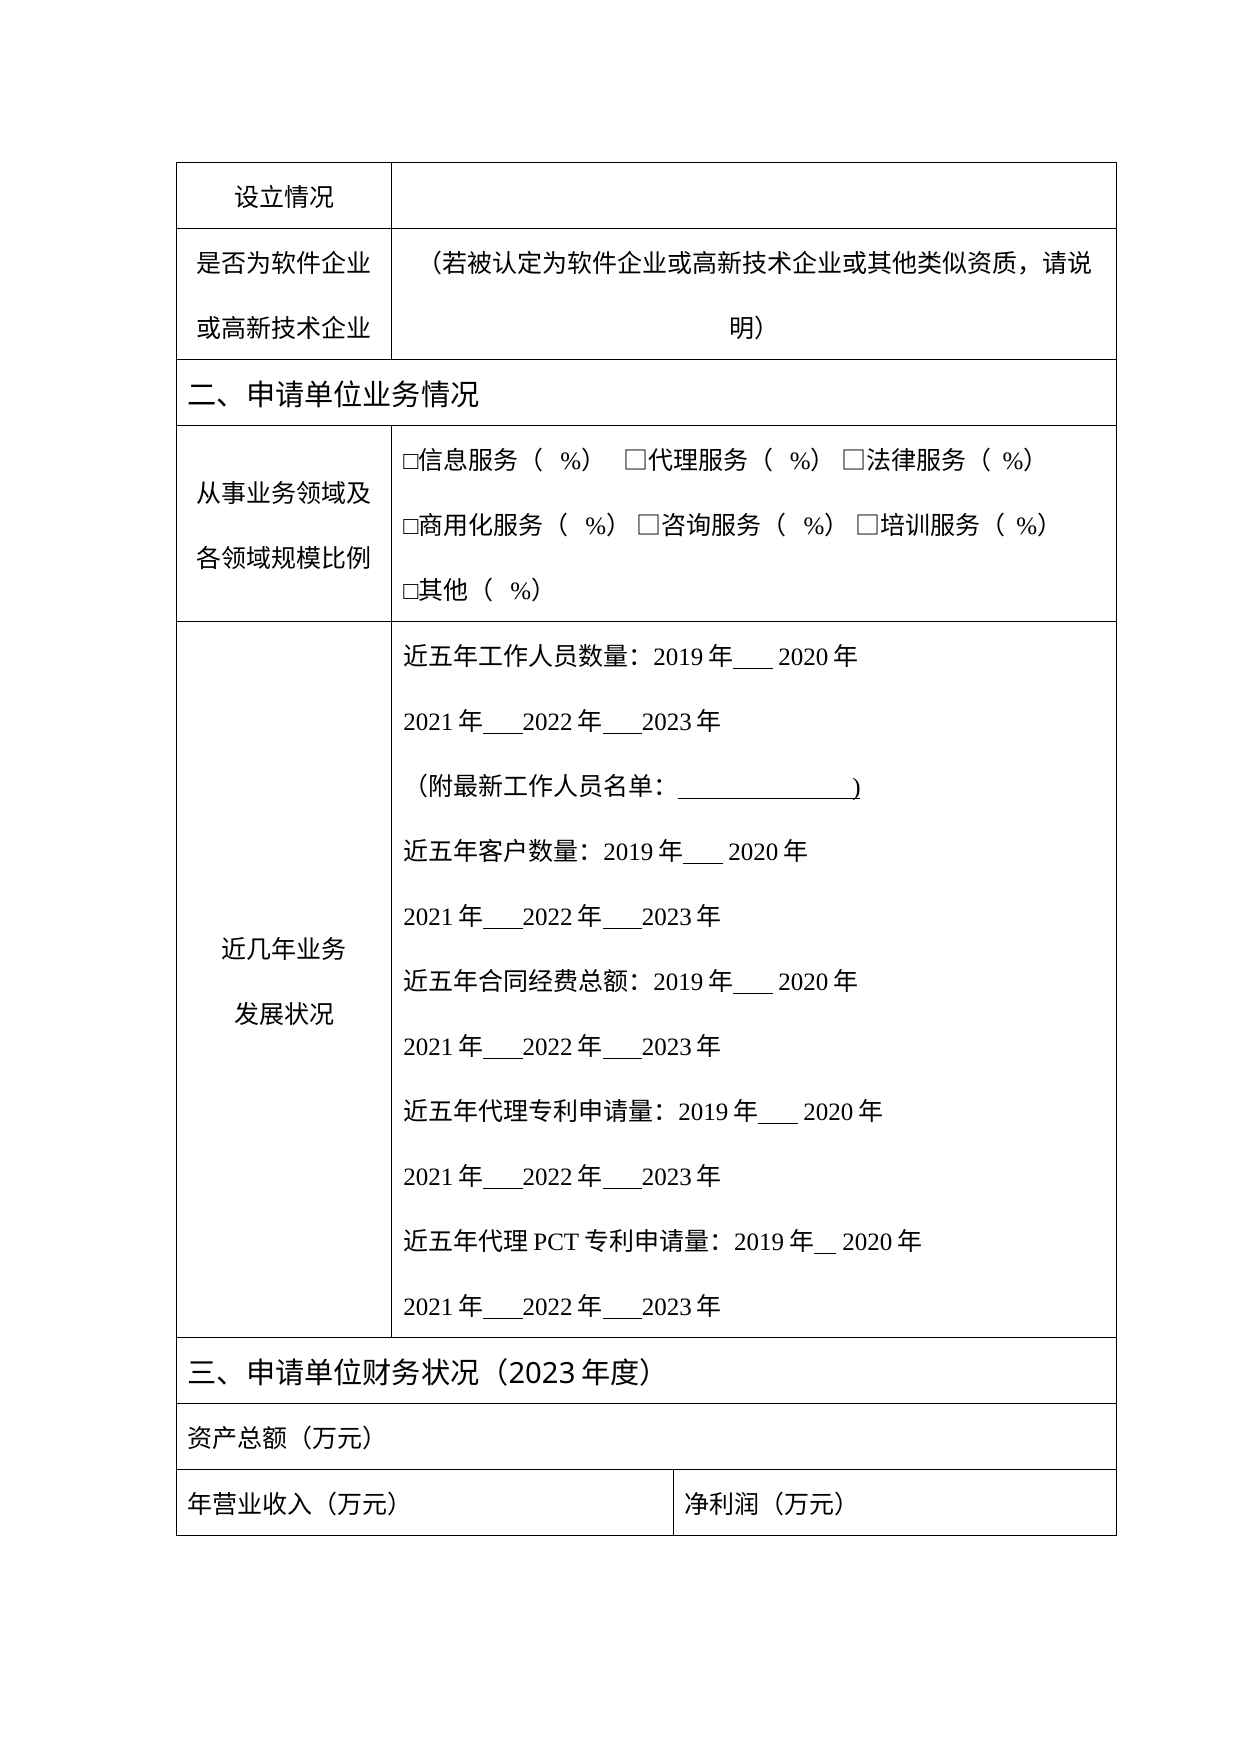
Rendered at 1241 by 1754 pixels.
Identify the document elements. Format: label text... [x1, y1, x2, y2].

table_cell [392, 163, 1116, 228]
table_cell 近几年业务 发展状况 [177, 622, 391, 1337]
table_cell 三、申请单位财务状况（2023年度） [177, 1338, 1116, 1403]
table_cell 年营业收入（万元） [177, 1470, 673, 1535]
table_cell □信息服务（ %） □代理服务（ %） □法律服务（ %） □商用化服务（ %） □咨询服务（ %） □培训服务（ %） □其他（ %） [392, 426, 1116, 621]
table_cell 净利润（万元） [674, 1470, 1116, 1535]
table_cell （若被认定为软件企业或高新技术企业或其他类似资质，请说明） [392, 229, 1116, 359]
table_cell 是否为软件企业或高新技术企业 [177, 229, 391, 359]
table_cell 资产总额（万元） [177, 1404, 1116, 1469]
table_cell 从事业务领域及 各领域规模比例 [177, 426, 391, 621]
table_cell 分支机构 设立情况 [177, 163, 391, 228]
table_cell 二、申请单位业务情况 [177, 360, 1116, 425]
table_cell 近五年工作人员数量：2019年 2020年 2021年 2022年 2023年 （附最新工作人员名单： ) 近五年客户数量：2019年 2020年 2021年 2022年 2023年 近五年合同经费总额：2019年 2020年 2021年 2022年 2023年 近五年代理专利申请量：2019年 2020年 2021年 2022年 2023年 近五年代理PCT专利申请量：2019年 2020年 2021年 2022年 2023年 [392, 622, 1116, 1337]
